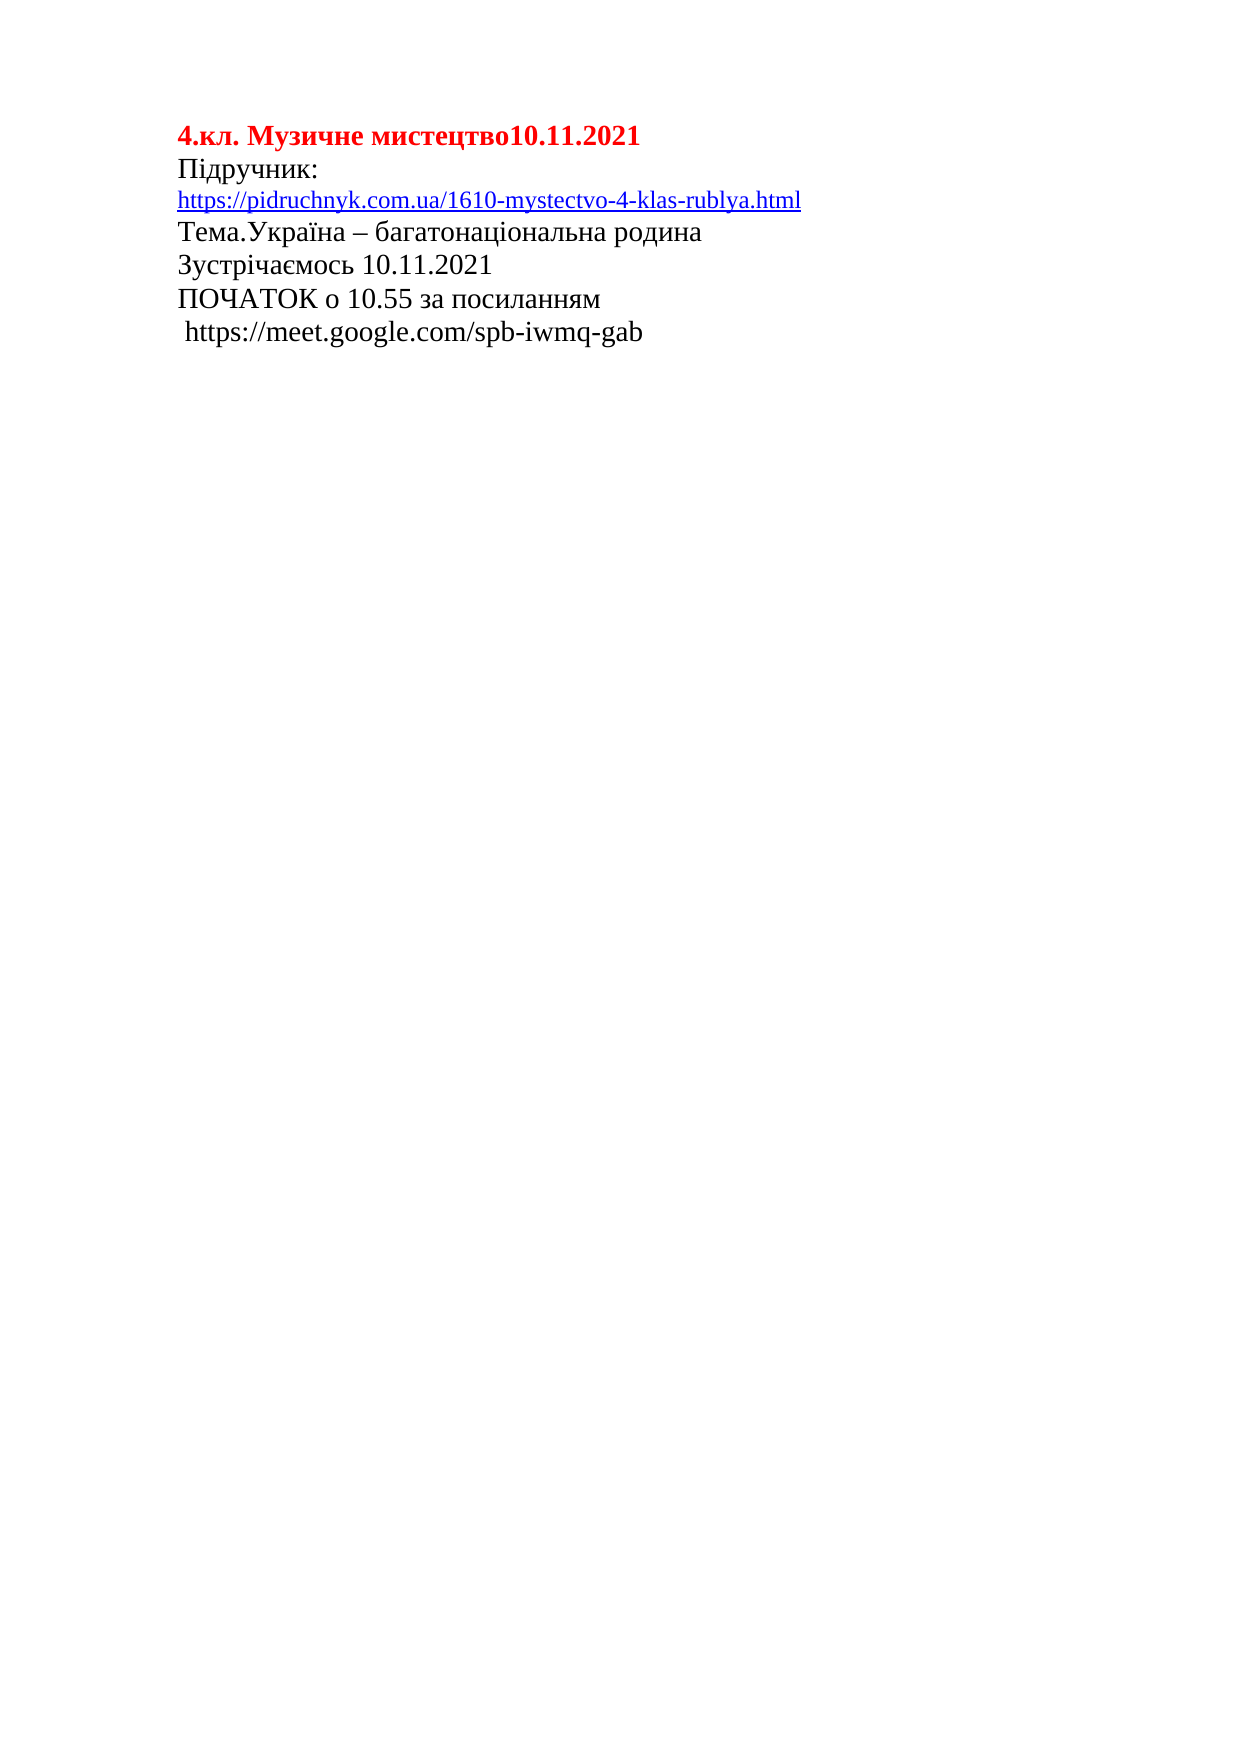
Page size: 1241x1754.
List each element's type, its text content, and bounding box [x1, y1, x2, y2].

text Зустрічаємось 10.11.2021 [177, 247, 1152, 281]
text Підручник: [177, 152, 1152, 185]
text ПОЧАТОК о 10.55 за посиланням [177, 281, 1152, 314]
text 4.кл. Музичне мистецтво10.11.2021 [177, 118, 1152, 152]
text https://pidruchnyk.com.ua/1610-mystectvo-4-klas-rublya.html [177, 185, 1152, 214]
text https://meet.google.com/spb-iwmq-gab [177, 314, 1152, 348]
text Тема.Україна – багатонаціональна родина [177, 214, 1152, 247]
